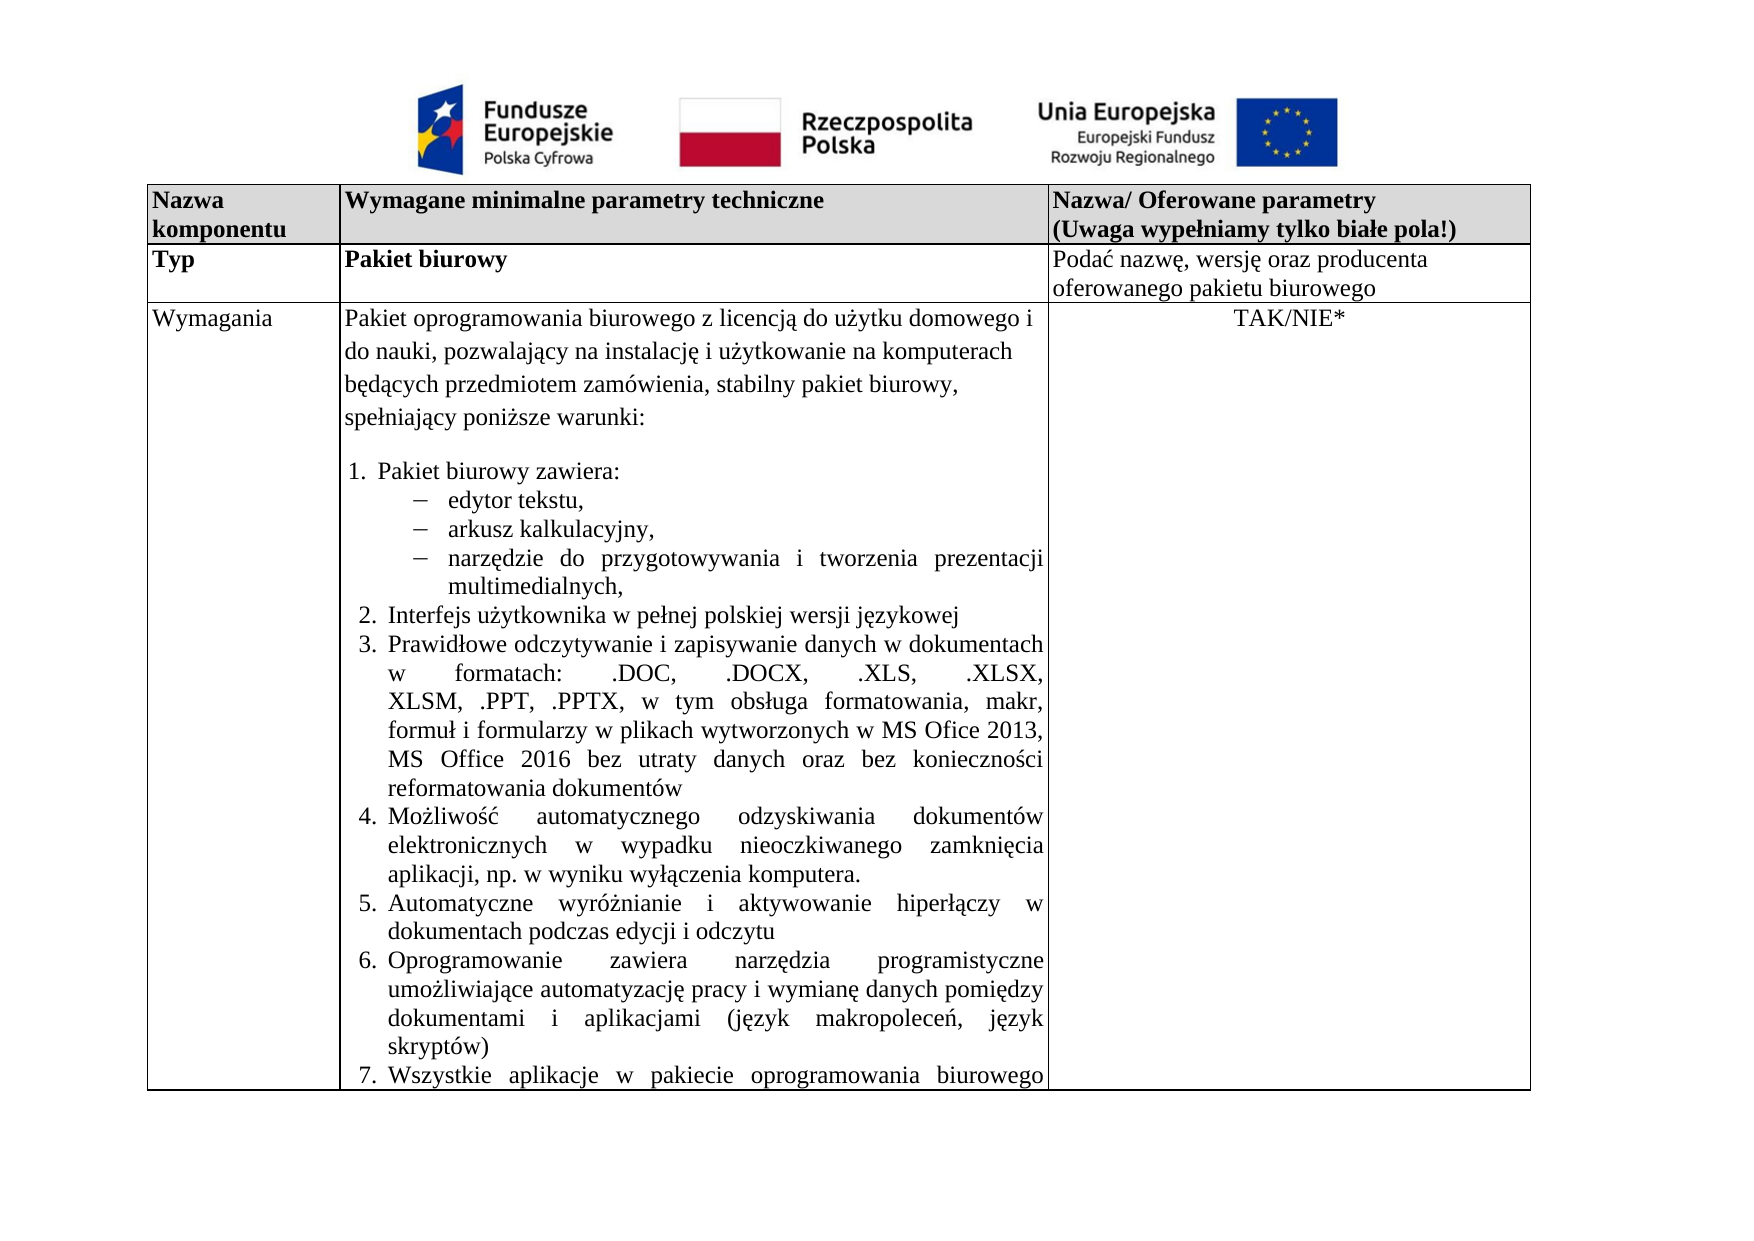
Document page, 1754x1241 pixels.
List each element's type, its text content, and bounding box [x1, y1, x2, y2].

table_header Nazwa/ Oferowane parametry (Uwaga wypełniamy tylko białe pola!) [1049, 185, 1530, 243]
picture [407, 73, 1347, 184]
table_cell Podać nazwę, wersję oraz producenta oferowanego pakietu biurowego [1049, 245, 1530, 302]
table_cell Pakiet biurowy [341, 245, 1048, 302]
table_cell Wymagania [148, 303, 339, 1089]
table_cell Typ [148, 245, 339, 302]
table_header Nazwa komponentu [148, 185, 339, 243]
table_header Wymagane minimalne parametry techniczne [341, 185, 1048, 243]
table_cell TAK/NIE* [1049, 303, 1530, 1089]
